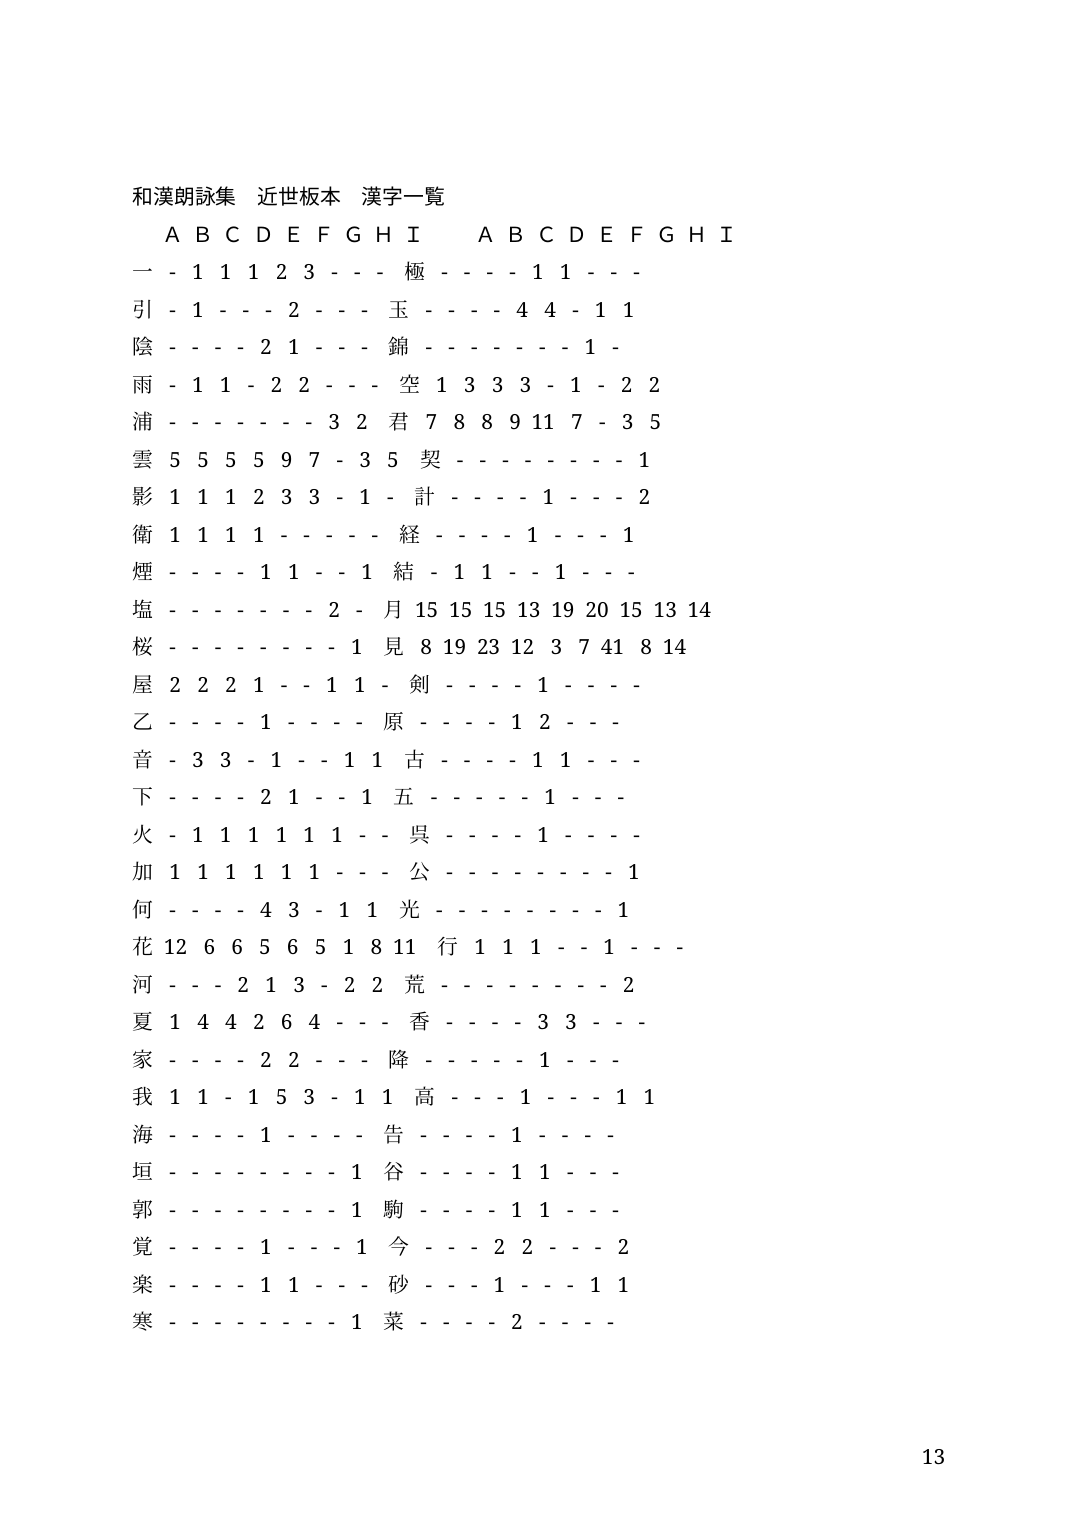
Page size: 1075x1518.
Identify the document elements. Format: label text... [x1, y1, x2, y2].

text 桜 - - - - - - - - 1 見 8 19 23 12 3 7 41 8 14 [132, 627, 945, 664]
text 音 - 3 3 - 1 - - 1 1 古 - - - - 1 1 - - - [132, 739, 945, 777]
text 覚 - - - - 1 - - - 1 今 - - - 2 2 - - - 2 [132, 1227, 945, 1264]
text 影 1 1 1 2 3 3 - 1 - 計 - - - - 1 - - - 2 [132, 477, 945, 514]
text 浦 - - - - - - - 3 2 君 7 8 8 9 11 7 - 3 5 [132, 402, 945, 439]
text 引 - 1 - - - 2 - - - 玉 - - - - 4 4 - 1 1 [132, 289, 945, 327]
text 夏 1 4 4 2 6 4 - - - 香 - - - - 3 3 - - - [132, 1002, 945, 1039]
text 垣 - - - - - - - - 1 谷 - - - - 1 1 - - - [132, 1152, 945, 1189]
text 下 - - - - 2 1 - - 1 五 - - - - - 1 - - - [132, 777, 945, 814]
text 家 - - - - 2 2 - - - 降 - - - - - 1 - - - [132, 1039, 945, 1077]
text 花 12 6 6 5 6 5 1 8 11 行 1 1 1 - - 1 - - - [132, 927, 945, 964]
text 何 - - - - 4 3 - 1 1 光 - - - - - - - - 1 [132, 889, 945, 927]
text 一 - 1 1 1 2 3 - - - 極 - - - - 1 1 - - - [132, 252, 945, 289]
text 乙 - - - - 1 - - - - 原 - - - - 1 2 - - - [132, 702, 945, 739]
text 加 1 1 1 1 1 1 - - - 公 - - - - - - - - 1 [132, 852, 945, 889]
text 楽 - - - - 1 1 - - - 砂 - - - 1 - - - 1 1 [132, 1264, 945, 1302]
text Ａ Ｂ Ｃ Ｄ Ｅ Ｆ Ｇ Ｈ Ｉ Ａ Ｂ Ｃ Ｄ Ｅ Ｆ Ｇ Ｈ Ｉ [132, 214, 945, 252]
text 我 1 1 - 1 5 3 - 1 1 高 - - - 1 - - - 1 1 [132, 1077, 945, 1114]
text 河 - - - 2 1 3 - 2 2 荒 - - - - - - - - 2 [132, 964, 945, 1002]
text 寒 - - - - - - - - 1 菜 - - - - 2 - - - - [132, 1302, 945, 1339]
text 和漢朗詠集 近世板本 漢字一覧 [132, 177, 945, 214]
text 衛 1 1 1 1 - - - - - 経 - - - - 1 - - - 1 [132, 514, 945, 552]
text 煙 - - - - 1 1 - - 1 結 - 1 1 - - 1 - - - [132, 552, 945, 589]
text 雨 - 1 1 - 2 2 - - - 空 1 3 3 3 - 1 - 2 2 [132, 364, 945, 402]
text 雲 5 5 5 5 9 7 - 3 5 契 - - - - - - - - 1 [132, 439, 945, 477]
text 火 - 1 1 1 1 1 1 - - 呉 - - - - 1 - - - - [132, 814, 945, 852]
text 屋 2 2 2 1 - - 1 1 - 剣 - - - - 1 - - - - [132, 664, 945, 702]
text 塩 - - - - - - - 2 - 月 15 15 15 13 19 20 15 13 14 [132, 589, 945, 627]
text 陰 - - - - 2 1 - - - 錦 - - - - - - - 1 - [132, 327, 945, 364]
text 海 - - - - 1 - - - - 告 - - - - 1 - - - - [132, 1114, 945, 1152]
text 郭 - - - - - - - - 1 駒 - - - - 1 1 - - - [132, 1189, 945, 1227]
